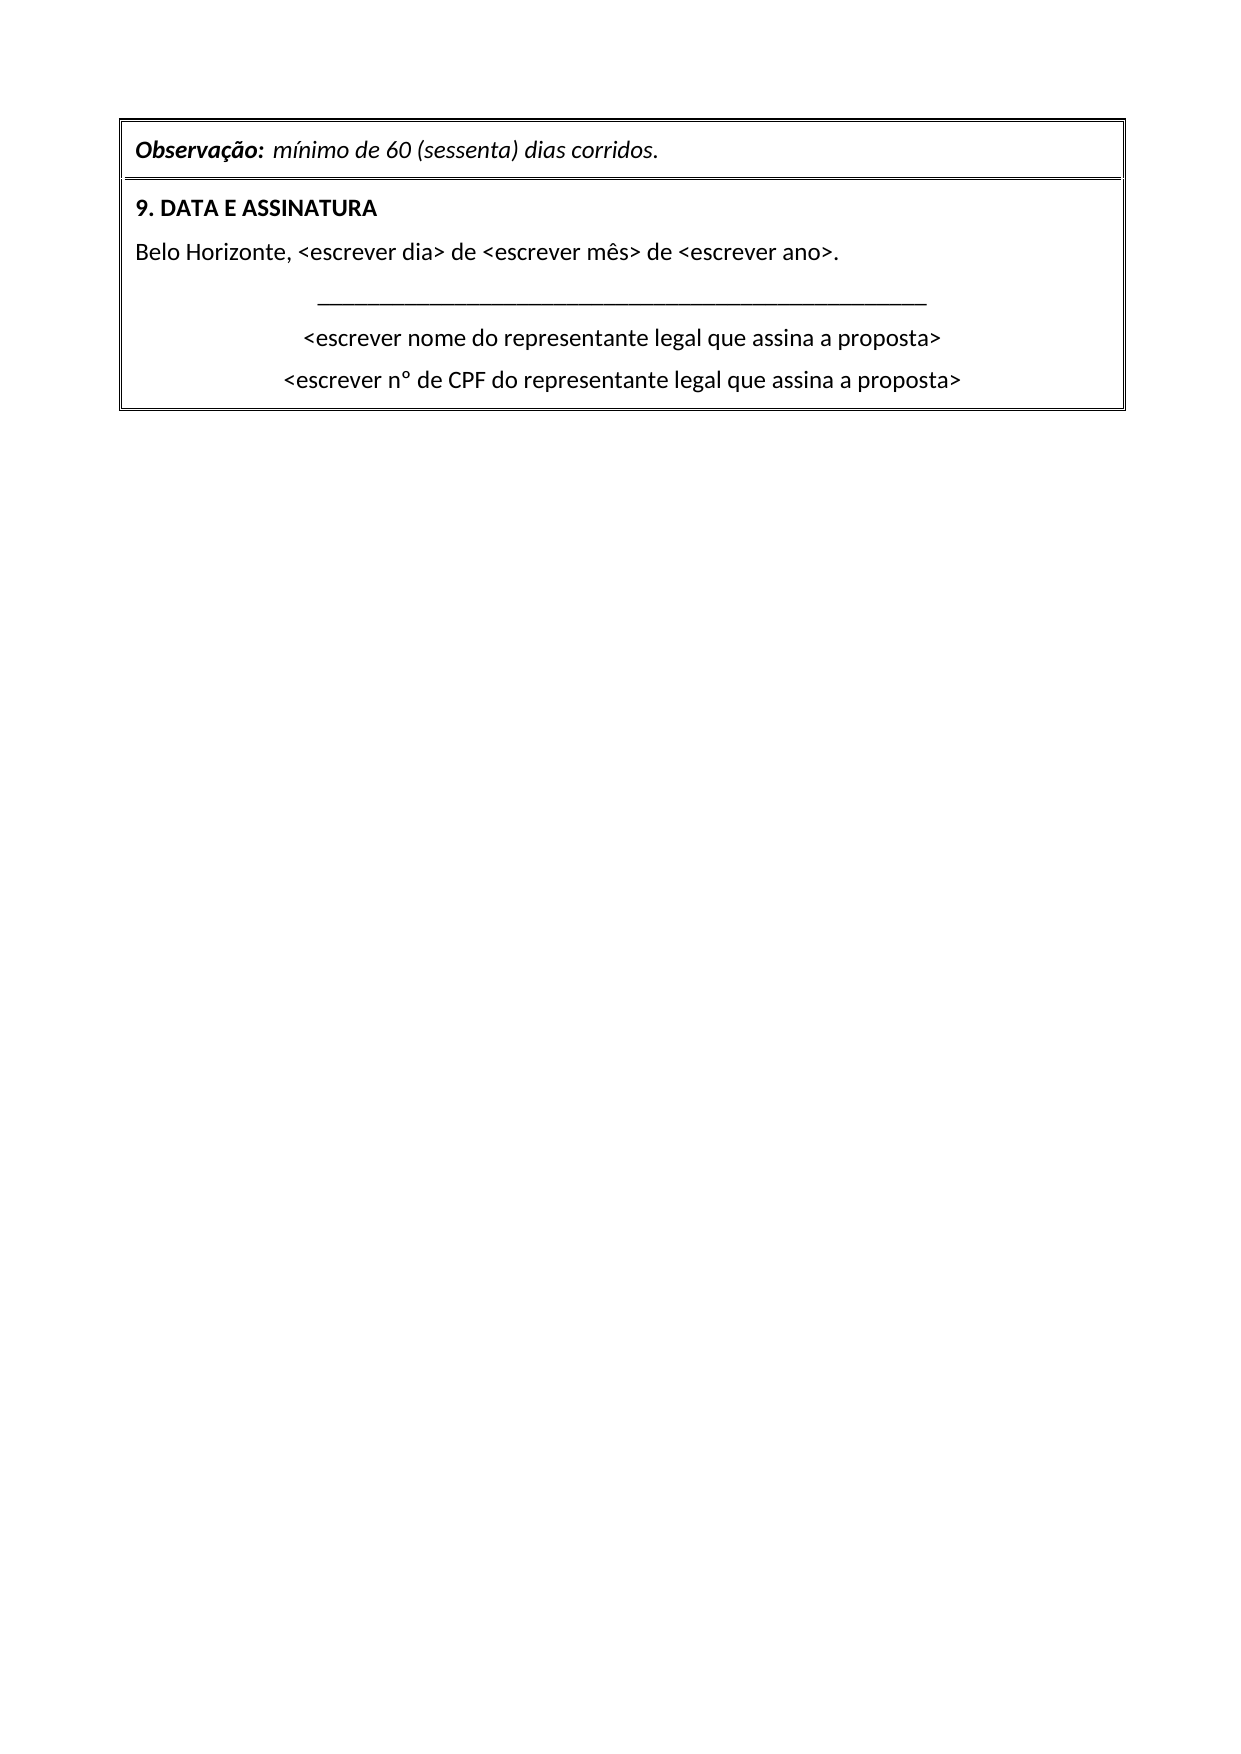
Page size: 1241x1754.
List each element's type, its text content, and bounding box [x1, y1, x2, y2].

table_cell 9. DATA E ASSINATURA Belo Horizonte, <escrever dia> de <escrever mês> de <escrever ano>. _________________________________________________ <escrever nome do representante legal que assina a proposta> <escrever nº de CPF do representante legal que assina a proposta> [120, 177, 1124, 408]
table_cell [122, 122, 1123, 177]
